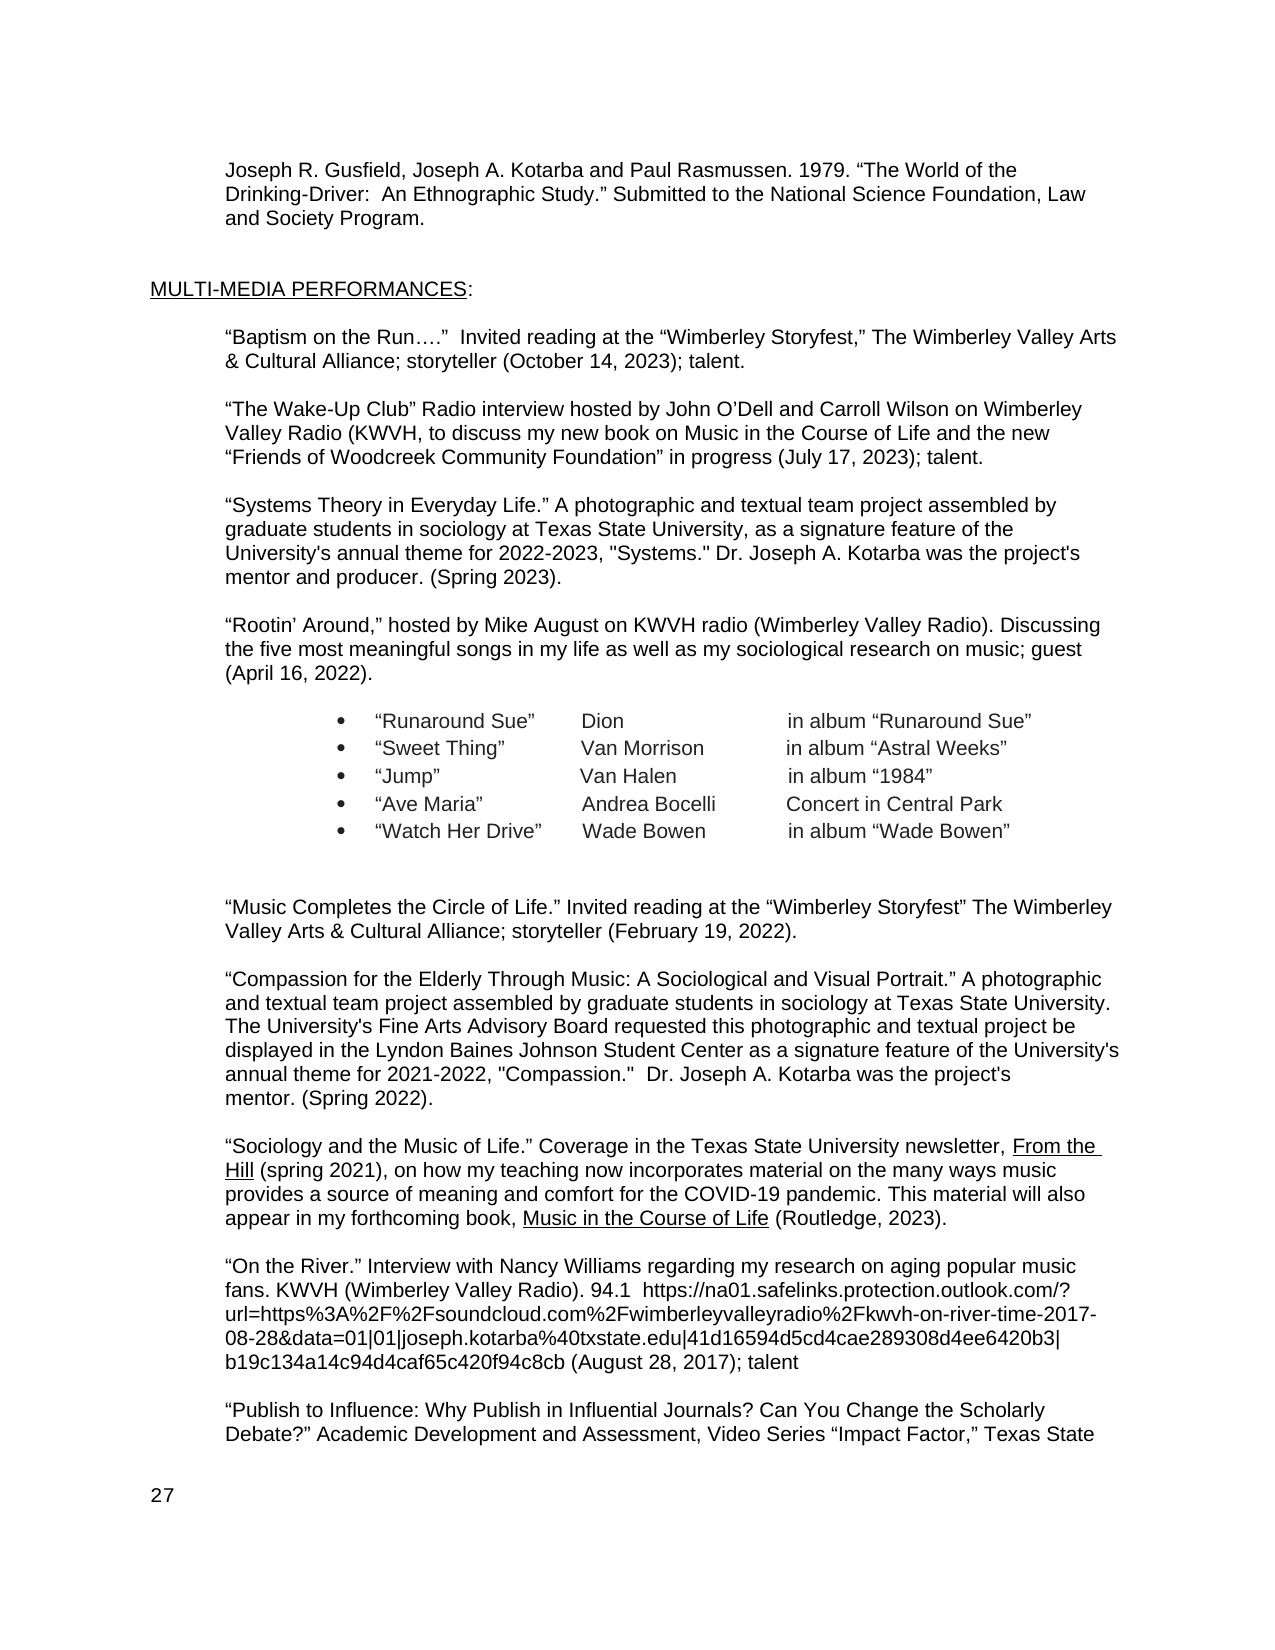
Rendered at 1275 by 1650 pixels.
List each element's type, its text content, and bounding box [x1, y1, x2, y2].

text “Music Completes the Circle of Life.” Invited reading at the “Wimberley Storyfest” The Wimberley Valley Arts & Cultural Alliance; storyteller (February 19, 2022). [225, 894, 1125, 942]
text “On the River.” Interview with Nancy Williams regarding my research on aging popular music fans. KWVH (Wimberley Valley Radio). 94.1 https://na01.safelinks.protection.outlook.com/?url=https%3A%2F%2Fsoundcloud.com%2Fwimberleyvalleyradio%2Fkwvh-on-river-time-2017-08-28&data=01|01|joseph.kotarba%40txstate.edu|41d16594d5cd4cae289308d4ee6420b3|b19c134a14c94d4caf65c420f94c8cb (August 28, 2017); talent [225, 1254, 1125, 1374]
text “Rootin’ Around,” hosted by Mike August on KWVH radio (Wimberley Valley Radio). Discussing the five most meaningful songs in my life as well as my sociological research on music; guest (April 16, 2022). [225, 613, 1125, 684]
list “Jump” Van Halen in album “1984” [337, 764, 1125, 788]
list “Ave Maria” Andrea Bocelli Concert in Central Park [337, 791, 1125, 815]
text “The Wake-Up Club” Radio interview hosted by John O’Dell and Carroll Wilson on Wimberley Valley Radio (KWVH, to discuss my new book on Music in the Course of Life and the new “Friends of Woodcreek Community Foundation” in progress (July 17, 2023); talent. [225, 397, 1125, 469]
text Joseph R. Gusfield, Joseph A. Kotarba and Paul Rasmussen. 1979. “The World of the Drinking-Driver: An Ethnographic Study.” Submitted to the National Science Foundation, Law and Society Program. [225, 157, 1125, 229]
text “Systems Theory in Everyday Life.” A photographic and textual team project assembled by graduate students in sociology at Texas State University, as a signature feature of the University's annual theme for 2022-2023, "Systems." Dr. Joseph A. Kotarba was the project's mentor and producer. (Spring 2023). [225, 493, 1125, 589]
list “Watch Her Drive” Wade Bowen in album “Wade Bowen” [337, 819, 1125, 843]
text “Compassion for the Elderly Through Music: A Sociological and Visual Portrait.” A photographic and textual team project assembled by graduate students in sociology at Texas State University. The University's Fine Arts Advisory Board requested this photographic and textual project be displayed in the Lyndon Baines Johnson Student Center as a signature feature of the University's annual theme for 2021-2022, "Compassion." Dr. Joseph A. Kotarba was the project's mentor. (Spring 2022). [150, 966, 1125, 1110]
text MULTI-MEDIA PERFORMANCES: [150, 277, 1125, 301]
list “Sweet Thing” Van Morrison in album “Astral Weeks” [337, 736, 1125, 760]
list “Runaround Sue” Dion in album “Runaround Sue” [337, 708, 1125, 733]
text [225, 1398, 1125, 1446]
text “Baptism on the Run….” Invited reading at the “Wimberley Storyfest,” The Wimberley Valley Arts & Cultural Alliance; storyteller (October 14, 2023); talent. [225, 325, 1125, 373]
text “Sociology and the Music of Life.” Coverage in the Texas State University newsletter, From the Hill (spring 2021), on how my teaching now incorporates material on the many ways music provides a source of meaning and comfort for the COVID-19 pandemic. This material will also appear in my forthcoming book, Music in the Course of Life (Routledge, 2023). [225, 1134, 1125, 1230]
